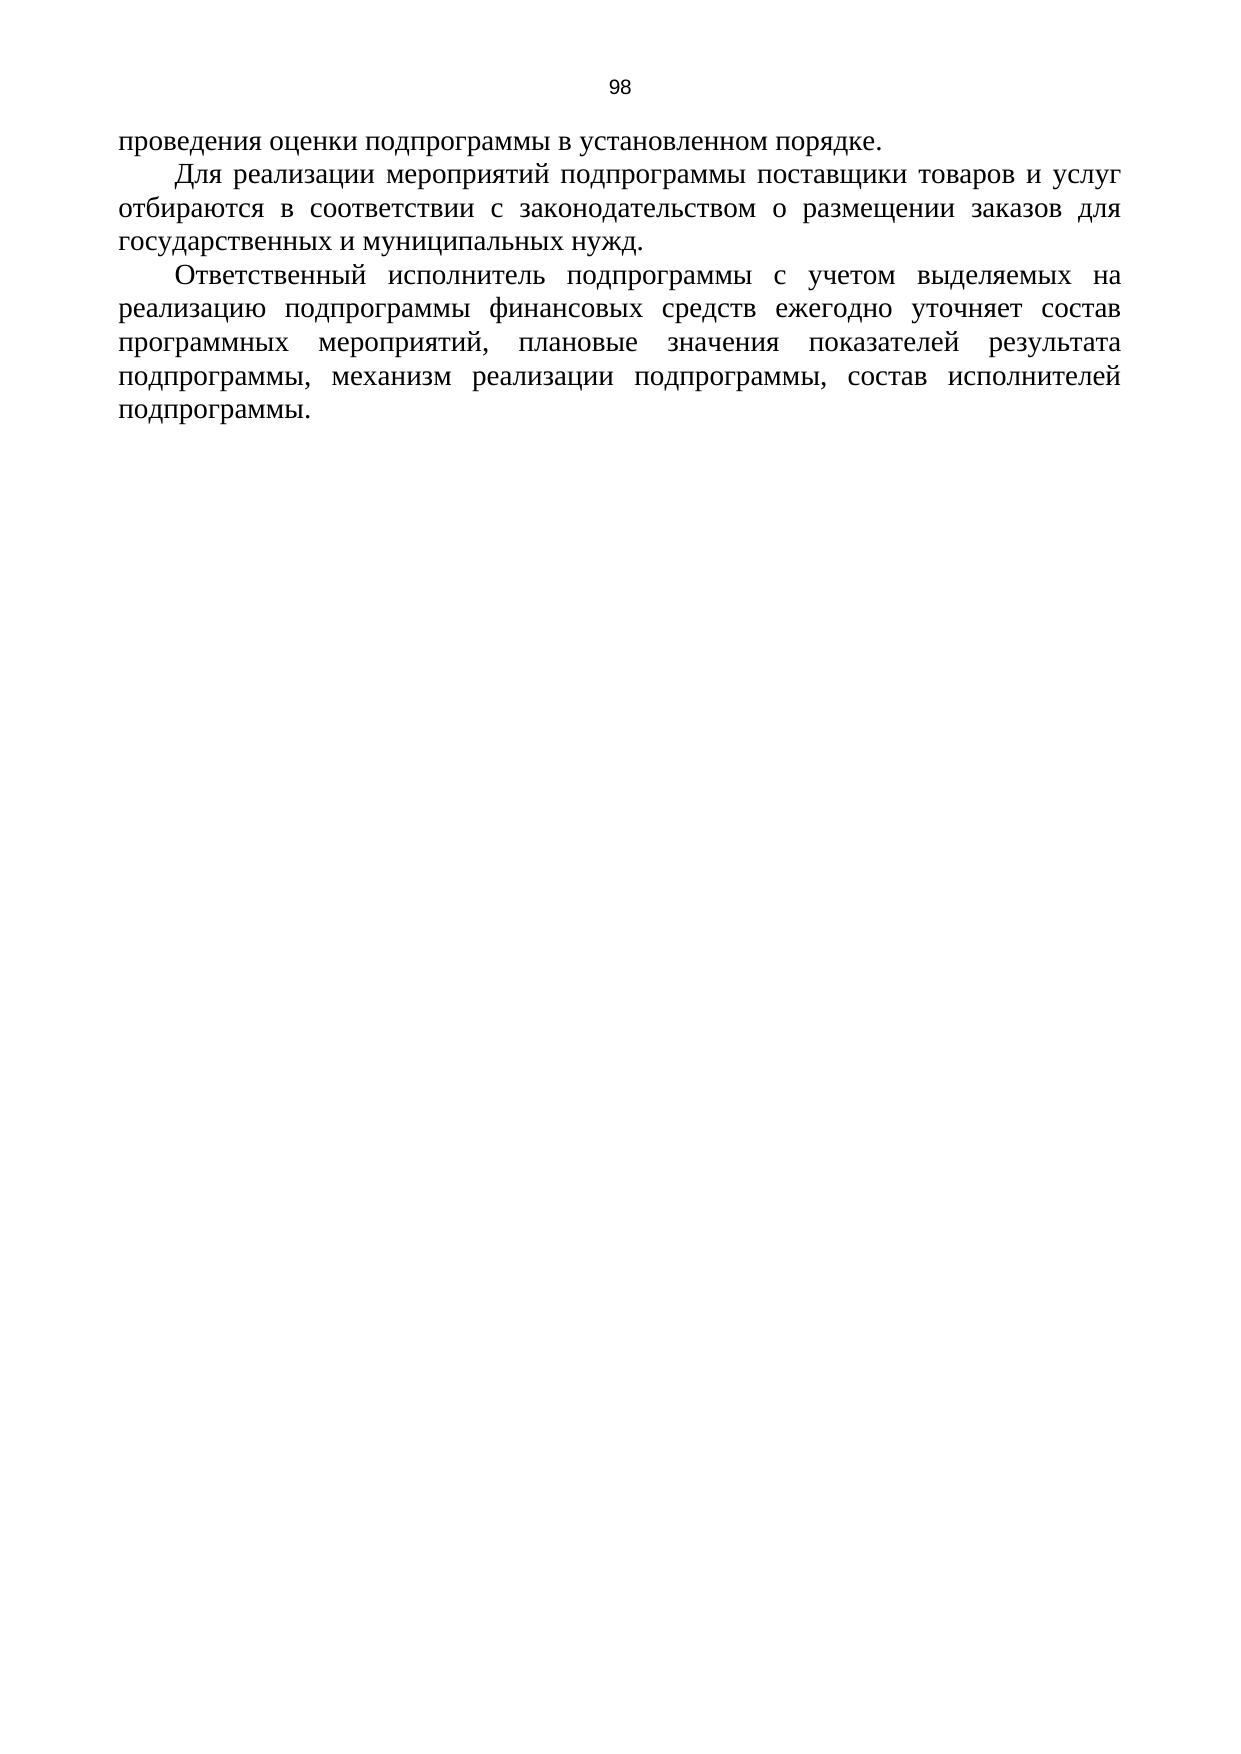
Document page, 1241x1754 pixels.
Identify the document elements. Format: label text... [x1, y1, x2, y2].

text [118, 123, 1122, 156]
text Ответственный исполнитель подпрограммы с учетом выделяемых на реализацию подпрограммы финансовых средств ежегодно уточняет состав программных мероприятий, плановые значения показателей результата подпрограммы, механизм реализации подпрограммы, состав исполнителей подпрограммы. [118, 257, 1122, 425]
text Для реализации мероприятий подпрограммы поставщики товаров и услуг отбираются в соответствии с законодательством о размещении заказов для государственных и муниципальных нужд. [118, 156, 1122, 257]
